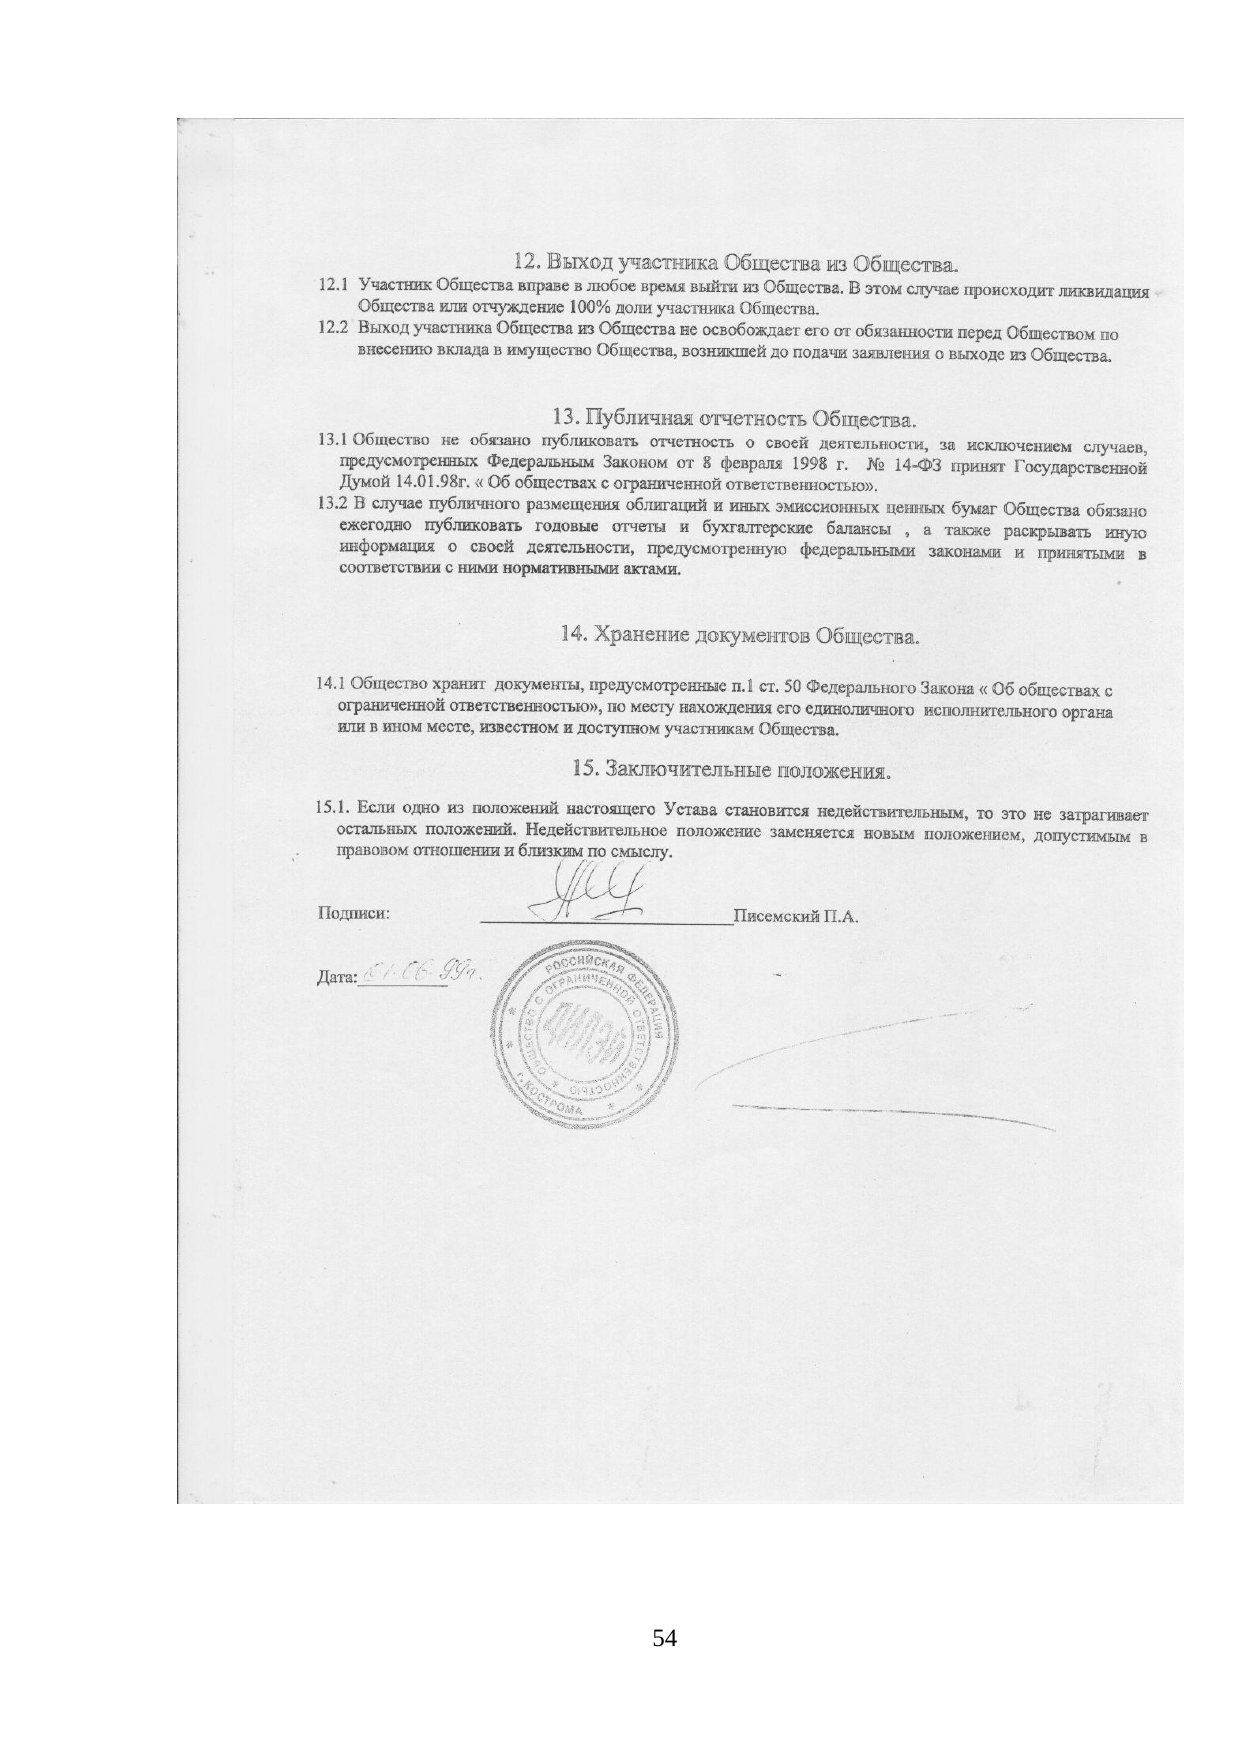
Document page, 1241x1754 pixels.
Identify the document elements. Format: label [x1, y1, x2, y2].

picture [177, 118, 1184, 1504]
